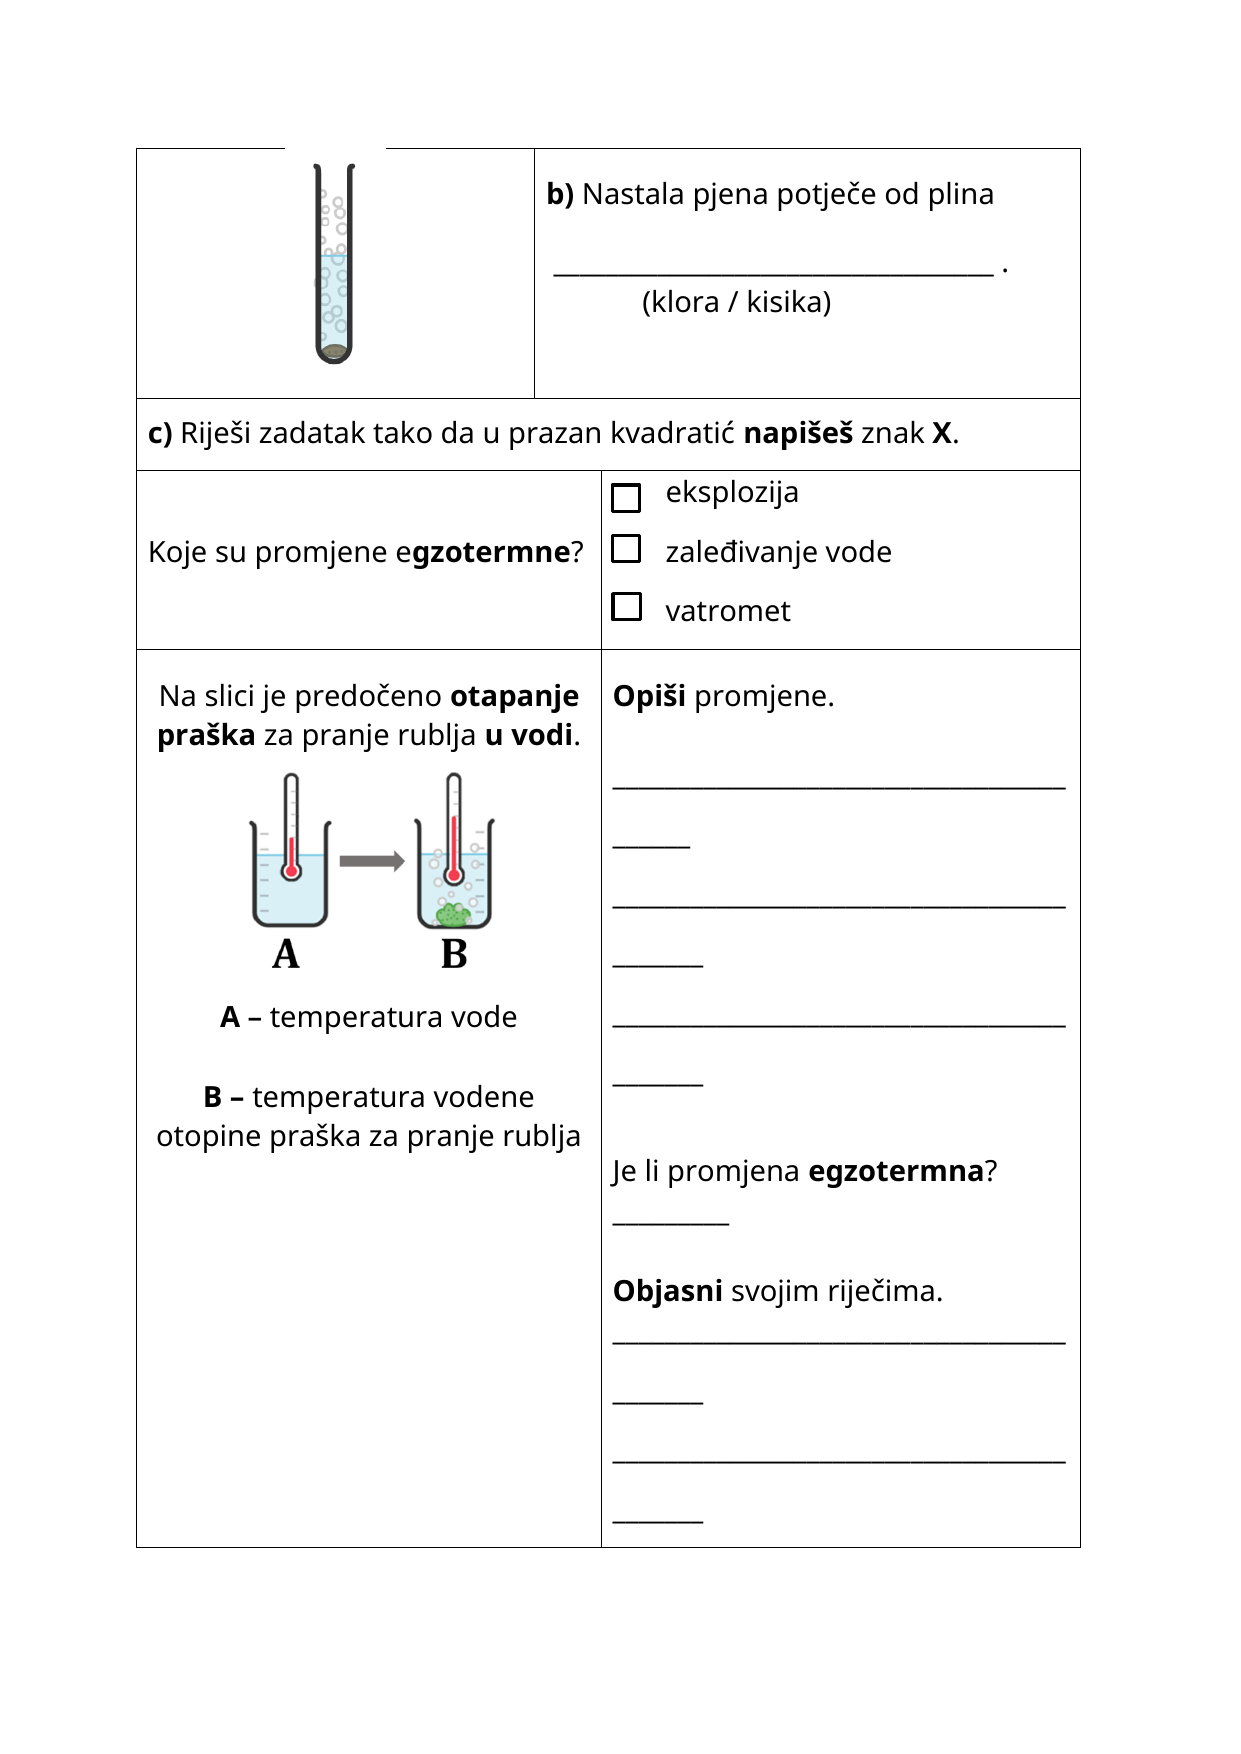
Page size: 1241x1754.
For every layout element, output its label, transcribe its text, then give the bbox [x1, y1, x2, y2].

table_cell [137, 650, 601, 1547]
table_cell [137, 149, 534, 398]
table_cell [602, 650, 1080, 1547]
picture [229, 754, 508, 997]
table_cell eksplozija zaleđivanje vode vatromet [602, 471, 1080, 649]
picture [285, 148, 386, 380]
table_cell c) Riješi zadatak tako da u prazan kvadratić napišeš znak X. [137, 399, 1080, 470]
table_cell b) Nastala pjena potječe od plina __________________________________ . (klora / kisika) [535, 149, 1080, 398]
table_cell Koje su promjene egzotermne? [137, 471, 601, 649]
